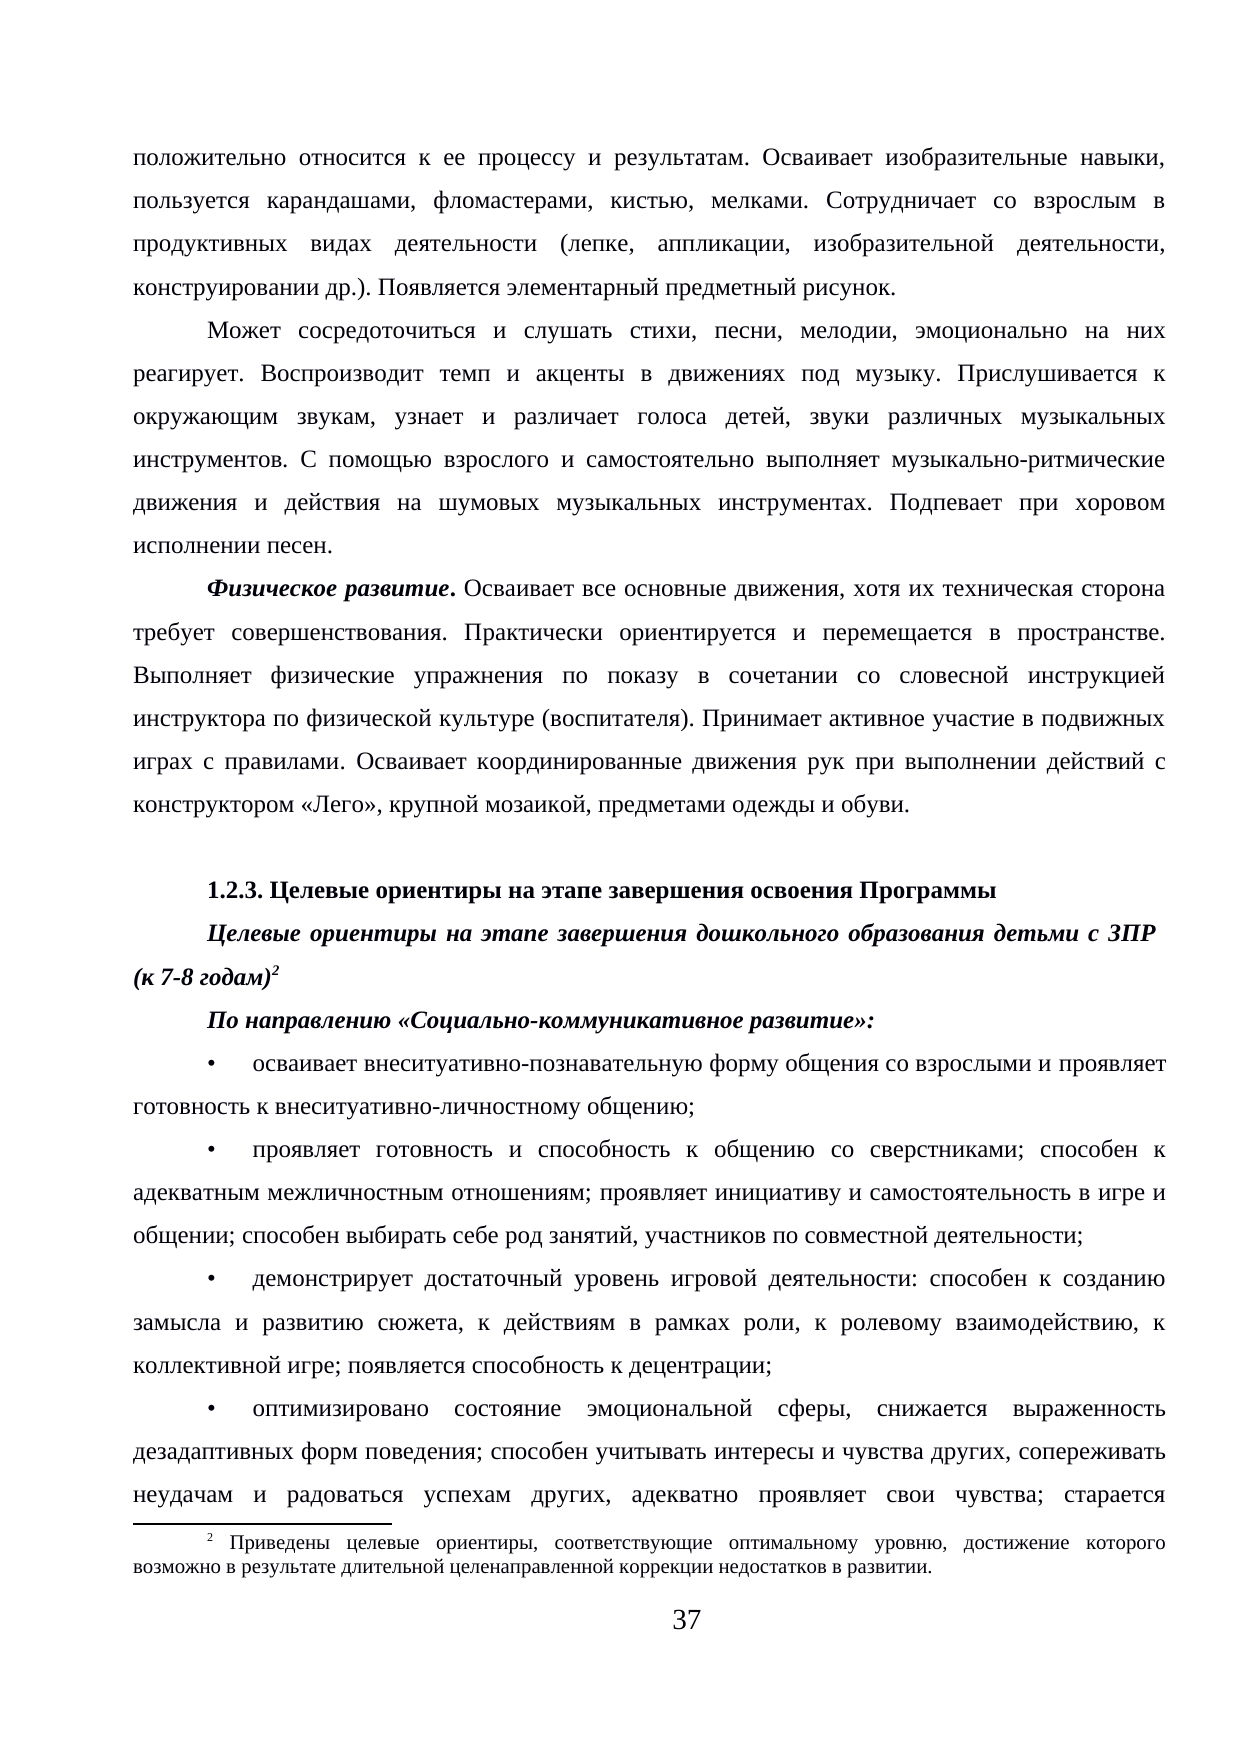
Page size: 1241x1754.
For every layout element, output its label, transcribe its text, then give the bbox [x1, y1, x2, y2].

text Физическое развитие. Осваивает все основные движения, хотя их техническая сторона требует совершенствования. Практически ориентируется и перемещается в пространстве. Выполняет физические упражнения по показу в сочетании со словесной инструкцией инструктора по физической культуре (воспитателя). Принимает активное участие в подвижных играх с правилами. Осваивает координированные движения рук при выполнении действий с конструктором «Лего», крупной мозаикой, предметами одежды и обуви. [133, 573, 1166, 818]
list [133, 1393, 1166, 1508]
text Может сосредоточиться и слушать стихи, песни, мелодии, эмоционально на них реагирует. Воспроизводит темп и акценты в движениях под музыку. Прислушивается к окружающим звукам, узнает и различает голоса детей, звуки различных музыкальных инструментов. С помощью взрослого и самостоятельно выполняет музыкально-ритмические движения и действия на шумовых музыкальных инструментах. Подпевает при хоровом исполнении песен. [133, 315, 1166, 559]
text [133, 142, 1166, 300]
text Целевые ориентиры на этапе завершения дошкольного образования детьми с ЗПР (к 7-8 годам) [133, 918, 1166, 990]
list демонстрирует достаточный уровень игровой деятельности: способен к созданию замысла и развитию сюжета, к действиям в рамках роли, к ролевому взаимодействию, к коллективной игре; появляется способность к децентрации; [133, 1263, 1166, 1378]
text По направлению «Социально-коммуникативное развитие»: [133, 1005, 1166, 1033]
list проявляет готовность и способность к общению со сверстниками; способен к адекватным межличностным отношениям; проявляет инициативу и самостоятельность в игре и общении; способен выбирать себе род занятий, участников по совместной деятельности; [133, 1134, 1166, 1249]
list осваивает внеситуативно-познавательную форму общения со взрослыми и проявляет готовность к внеситуативно-личностному общению; [133, 1048, 1166, 1120]
text 1.2.3. Целевые ориентиры на этапе завершения освоения Программы [133, 875, 1166, 904]
